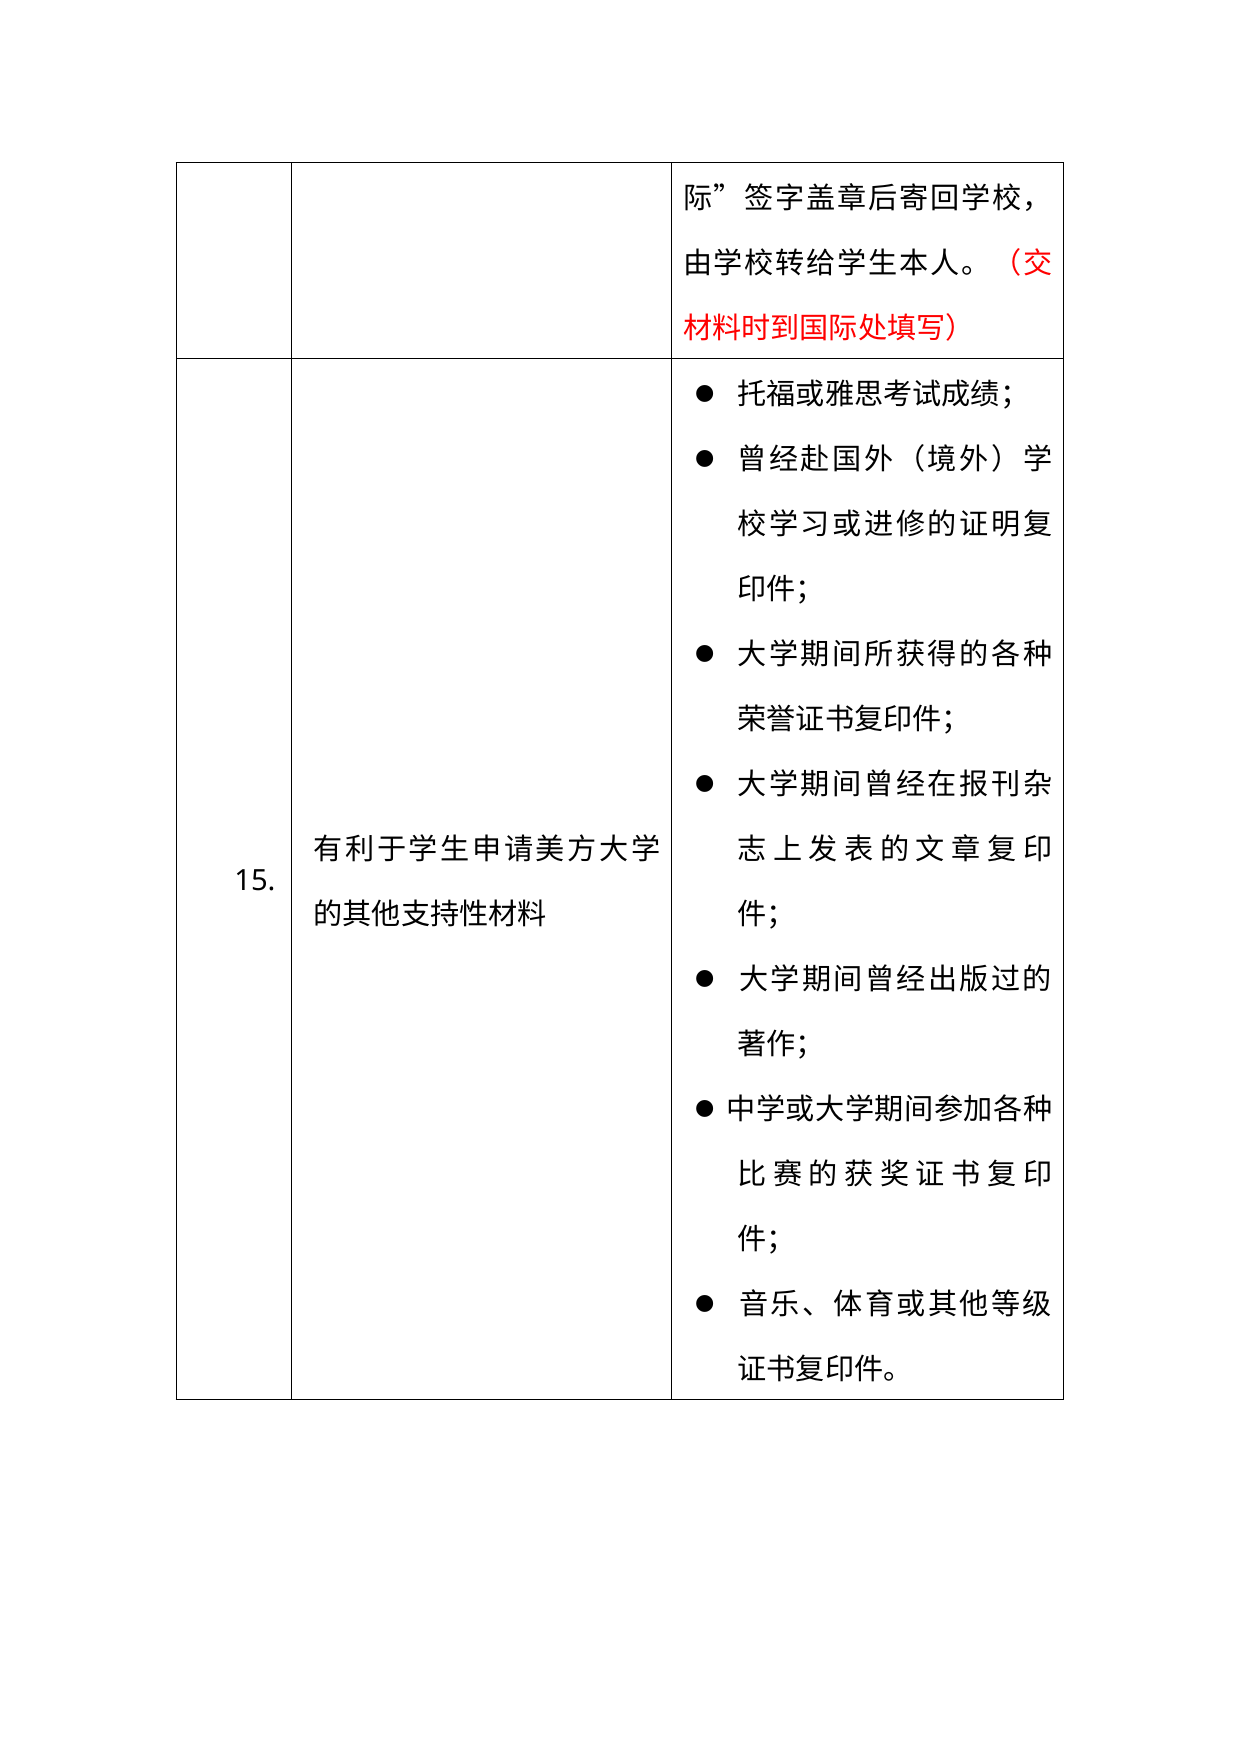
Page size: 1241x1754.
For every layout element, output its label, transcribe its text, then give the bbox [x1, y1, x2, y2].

table_cell 托福或雅思考试成绩； 曾经赴国外（境外）学校学习或进修的证明复印件； 大学期间所获得的各种荣誉证书复印件； 大学期间曾经在报刊杂志上发表的文章复印件； 大学期间曾经出版过的著作； 中学或大学期间参加各种比赛的获奖证书复印件； 音乐、体育或其他等级证书复印件。 [672, 359, 1063, 1399]
table_cell 有利于学生申请美方大学的其他支持性材料 [292, 359, 671, 1399]
table_cell [177, 359, 291, 1399]
table_cell [177, 163, 291, 358]
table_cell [292, 163, 671, 358]
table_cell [672, 163, 1063, 358]
